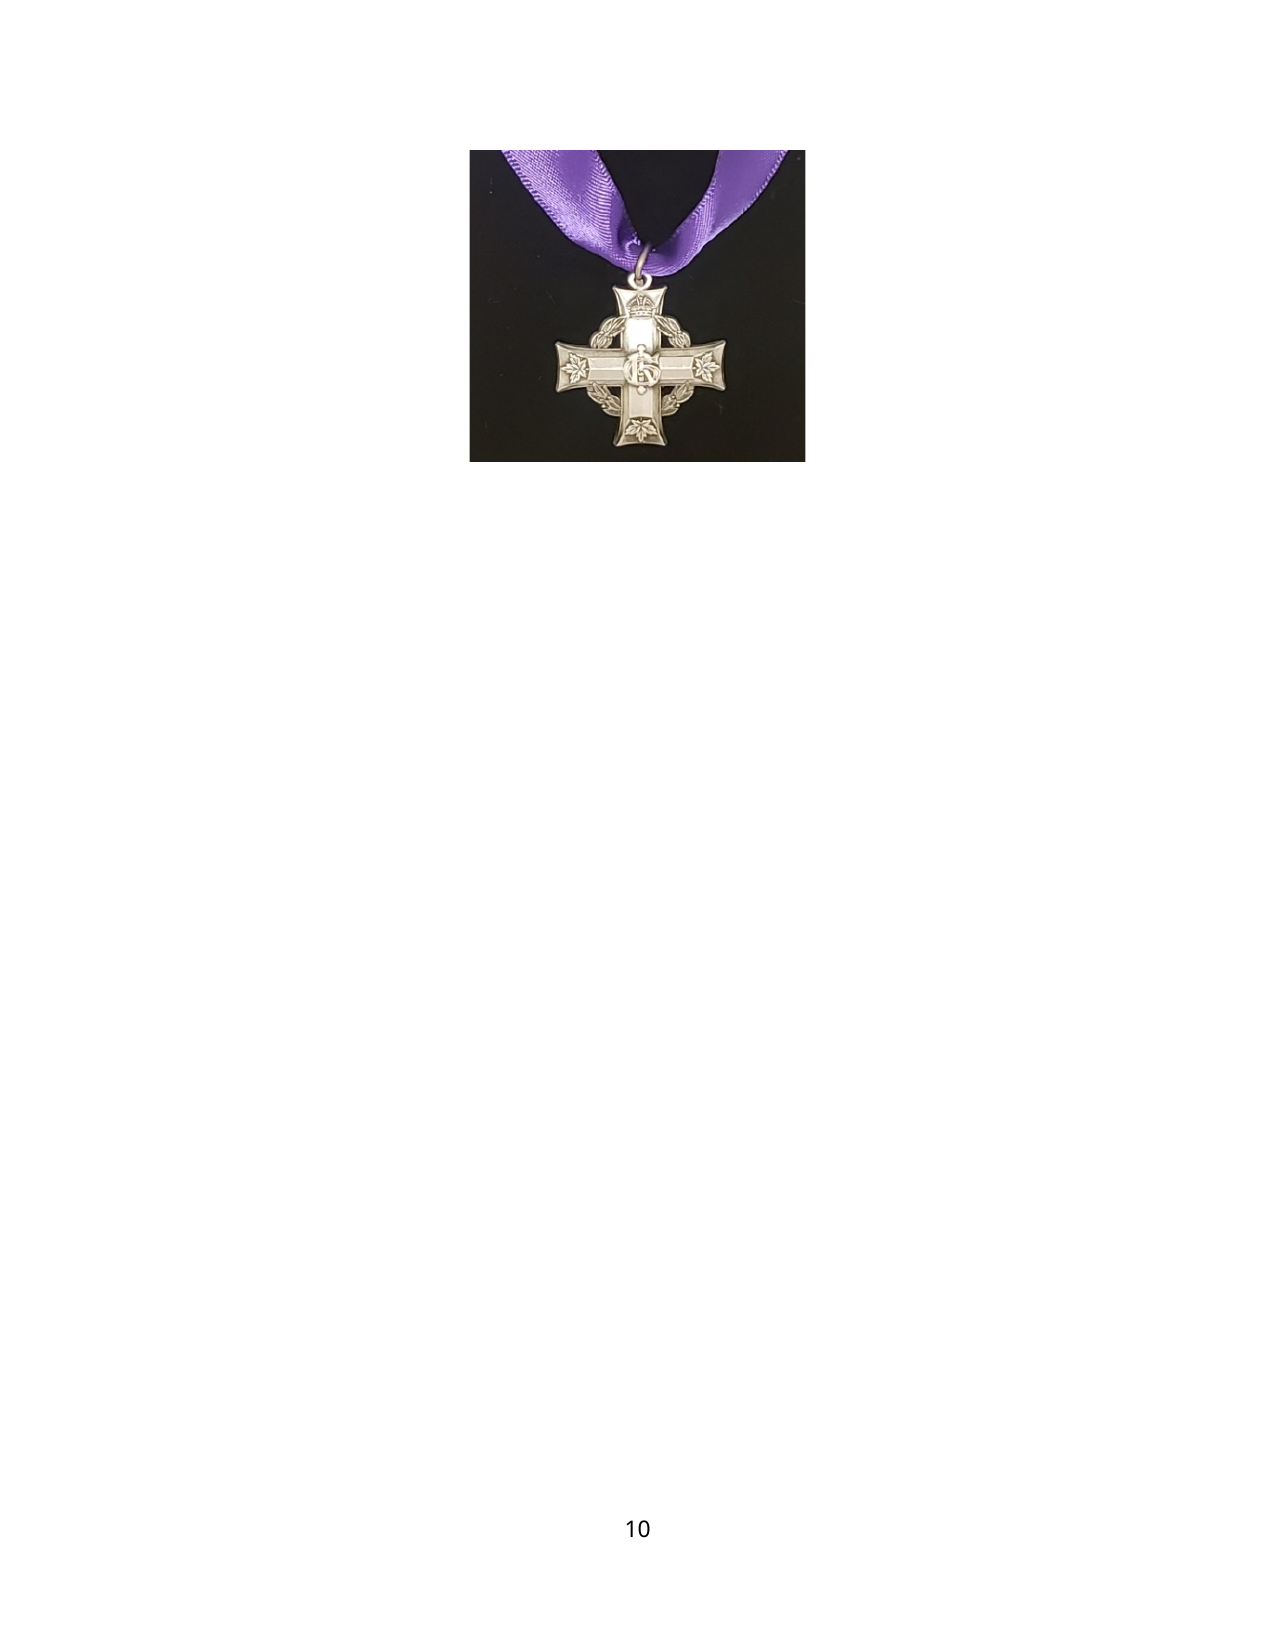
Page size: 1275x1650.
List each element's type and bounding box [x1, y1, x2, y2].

picture [469, 150, 806, 462]
